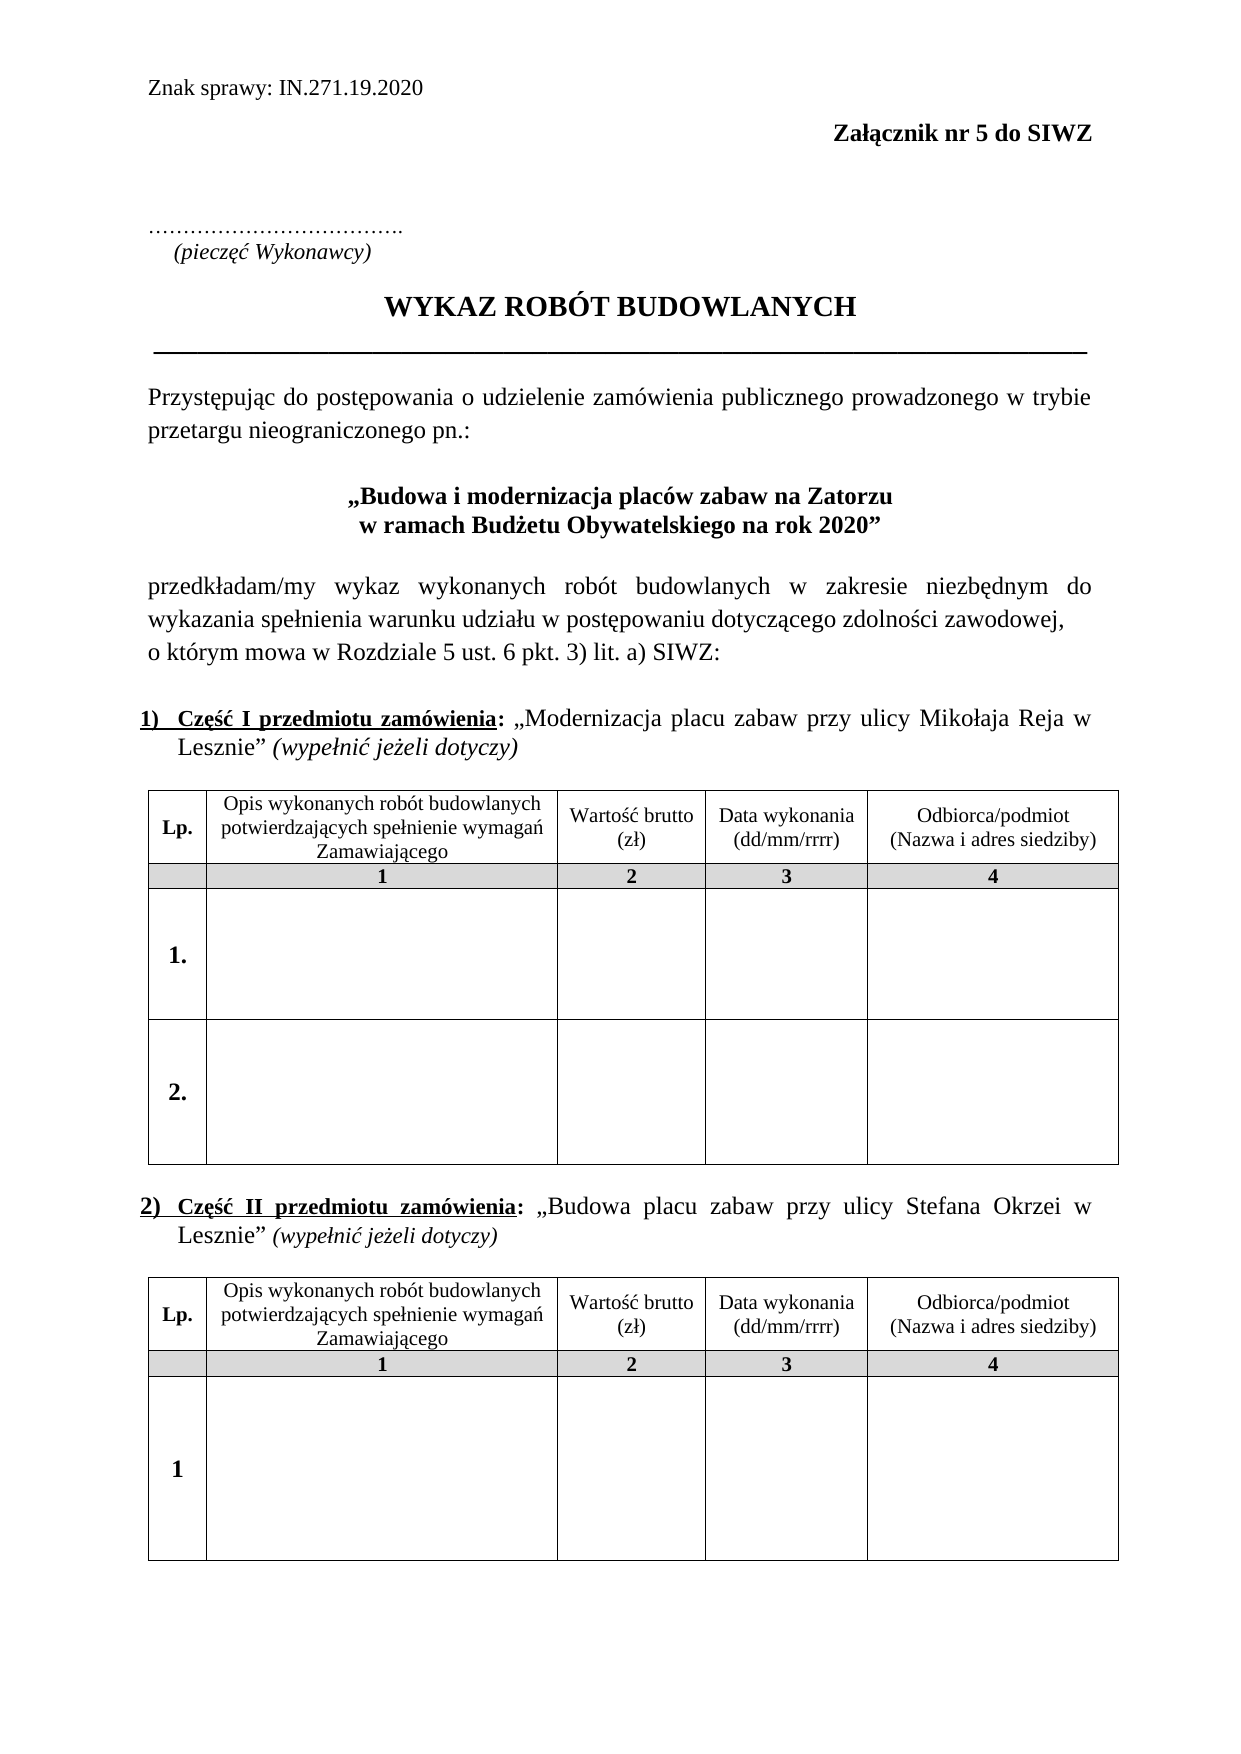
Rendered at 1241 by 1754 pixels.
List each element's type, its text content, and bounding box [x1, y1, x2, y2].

table_cell [558, 1020, 705, 1163]
text przedkładam/my wykaz wykonanych robót budowlanych w zakresie niezbędnym do wykazania spełnienia warunku udziału w postępowaniu dotyczącego zdolności zawodowej, [148, 571, 1092, 633]
table_cell 3 [706, 1351, 867, 1376]
table_cell [558, 889, 705, 1019]
table_cell 4 [868, 864, 1118, 888]
table_cell 1 [207, 864, 557, 888]
table_cell 2 [558, 864, 705, 888]
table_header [207, 1278, 557, 1350]
table_cell 2. [149, 1020, 206, 1163]
table_header Lp. [149, 1278, 206, 1350]
text o którym mowa w Rozdziale 5 ust. 6 pkt. 3) lit. a) SIWZ: [148, 637, 1092, 666]
list Część I przedmiotu zamówienia: „Modernizacja placu zabaw przy ulicy Mikołaja Reja w Lesznie” (wypełnić jeżeli dotyczy) [140, 703, 1092, 761]
table_cell [706, 889, 867, 1019]
table_cell [207, 1377, 557, 1560]
table_header Wartość brutto (zł) [558, 1278, 705, 1350]
table_cell [558, 1377, 705, 1560]
table_cell [149, 864, 206, 888]
text „Budowa i modernizacja placów zabaw na Zatorzu [148, 481, 1092, 510]
table_cell [706, 1377, 867, 1560]
subtitle WYKAZ ROBÓT BUDOWLANYCH ________________________________________________________________ [148, 289, 1092, 356]
table_cell [868, 1020, 1118, 1163]
table_header Data wykonania (dd/mm/rrrr) [706, 791, 867, 863]
table_cell 2 [558, 1351, 705, 1376]
table_cell [149, 1351, 206, 1376]
table_cell [207, 889, 557, 1019]
table_cell 4 [868, 1351, 1118, 1376]
table_cell 3 [706, 864, 867, 888]
text Załącznik nr 5 do SIWZ [664, 118, 1092, 147]
table_header Wartość brutto (zł) [558, 791, 705, 863]
text Przystępując do postępowania o udzielenie zamówienia publicznego prowadzonego w trybie przetargu nieograniczonego pn.: [148, 382, 1092, 444]
table_header Opis wykonanych robót budowlanych potwierdzających spełnienie wymagań Zamawiającego [207, 791, 557, 863]
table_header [868, 1278, 1118, 1350]
table_header Odbiorca/podmiot (Nazwa i adres siedziby) [868, 791, 1118, 863]
text (pieczęć Wykonawcy) [148, 238, 1092, 264]
table_cell [868, 1377, 1118, 1560]
table_cell 1 [207, 1351, 557, 1376]
table_cell 1. [149, 889, 206, 1019]
text w ramach Budżetu Obywatelskiego na rok 2020” [148, 510, 1092, 538]
list Część II przedmiotu zamówienia: „Budowa placu zabaw przy ulicy Stefana Okrzei w Lesznie” (wypełnić jeżeli dotyczy) [140, 1191, 1092, 1248]
table_cell [207, 1020, 557, 1163]
table_cell [706, 1020, 867, 1163]
table_cell [868, 889, 1118, 1019]
text ………………………………. [148, 214, 1092, 238]
table_header Data wykonania (dd/mm/rrrr) [706, 1278, 867, 1350]
table_header Lp. [149, 791, 206, 863]
table_cell 1 [149, 1377, 206, 1560]
